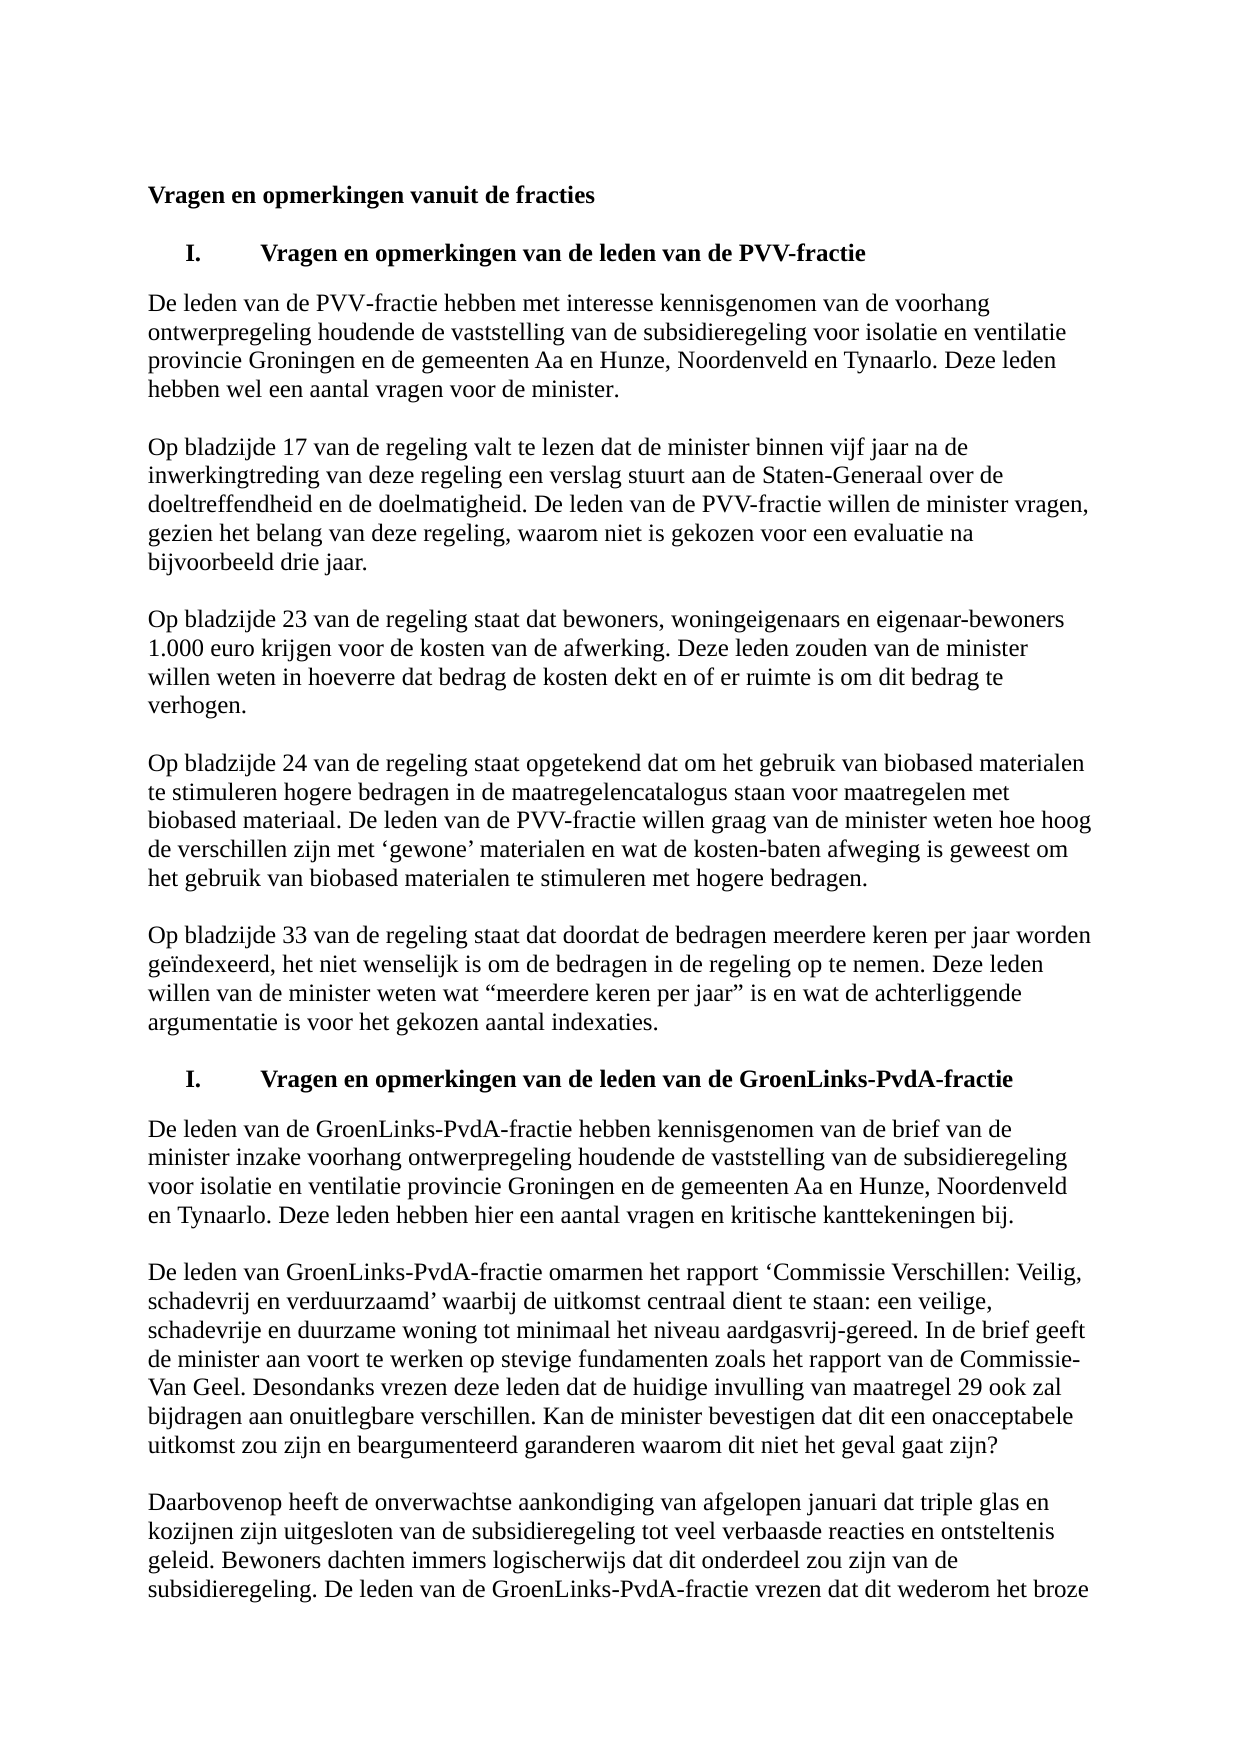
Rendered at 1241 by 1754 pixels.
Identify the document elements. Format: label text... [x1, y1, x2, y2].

text De leden van de PVV-fractie hebben met interesse kennisgenomen van de voorhang ontwerpregeling houdende de vaststelling van de subsidieregeling voor isolatie en ventilatie provincie Groningen en de gemeenten Aa en Hunze, Noordenveld en Tynaarlo. Deze leden hebben wel een aantal vragen voor de minister. Op bladzijde 17 van de regeling valt te lezen dat de minister binnen vijf jaar na de inwerkingtreding van deze regeling een verslag stuurt aan de Staten-Generaal over de doeltreffendheid en de doelmatigheid. De leden van de PVV-fractie willen de minister vragen, gezien het belang van deze regeling, waarom niet is gekozen voor een evaluatie na bijvoorbeeld drie jaar. Op bladzijde 23 van de regeling staat dat bewoners, woningeigenaars en eigenaar-bewoners 1.000 euro krijgen voor de kosten van de afwerking. Deze leden zouden van de minister willen weten in hoeverre dat bedrag de kosten dekt en of er ruimte is om dit bedrag te verhogen. Op bladzijde 24 van de regeling staat opgetekend dat om het gebruik van biobased materialen te stimuleren hogere bedragen in de maatregelencatalogus staan voor maatregelen met biobased materiaal. De leden van de PVV-fractie willen graag van de minister weten hoe hoog de verschillen zijn met ‘gewone’ materialen en wat de kosten-baten afweging is geweest om het gebruik van biobased materialen te stimuleren met hogere bedragen. Op bladzijde 33 van de regeling staat dat doordat de bedragen meerdere keren per jaar worden geïndexeerd, het niet wenselijk is om de bedragen in de regeling op te nemen. Deze leden willen van de minister weten wat “meerdere keren per jaar” is en wat de achterliggende argumentatie is voor het gekozen aantal indexaties. [148, 288, 1093, 1035]
list Vragen en opmerkingen van de leden van de PVV-fractie [185, 238, 1093, 267]
text Vragen en opmerkingen vanuit de fracties [148, 181, 1093, 209]
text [148, 1487, 1093, 1602]
list Vragen en opmerkingen van de leden van de GroenLinks-PvdA-fractie [185, 1064, 1093, 1093]
text De leden van de GroenLinks-PvdA-fractie hebben kennisgenomen van de brief van de minister inzake voorhang ontwerpregeling houdende de vaststelling van de subsidieregeling voor isolatie en ventilatie provincie Groningen en de gemeenten Aa en Hunze, Noordenveld en Tynaarlo. Deze leden hebben hier een aantal vragen en kritische kanttekeningen bij. [148, 1114, 1093, 1229]
text De leden van GroenLinks-PvdA-fractie omarmen het rapport ‘Commissie Verschillen: Veilig, schadevrij en verduurzaamd’ waarbij de uitkomst centraal dient te staan: een veilige, schadevrije en duurzame woning tot minimaal het niveau aardgasvrij-gereed. In de brief geeft de minister aan voort te werken op stevige fundamenten zoals het rapport van de Commissie-Van Geel. Desondanks vrezen deze leden dat de huidige invulling van maatregel 29 ook zal bijdragen aan onuitlegbare verschillen. Kan de minister bevestigen dat dit een onacceptabele uitkomst zou zijn en beargumenteerd garanderen waarom dit niet het geval gaat zijn? [148, 1257, 1093, 1459]
